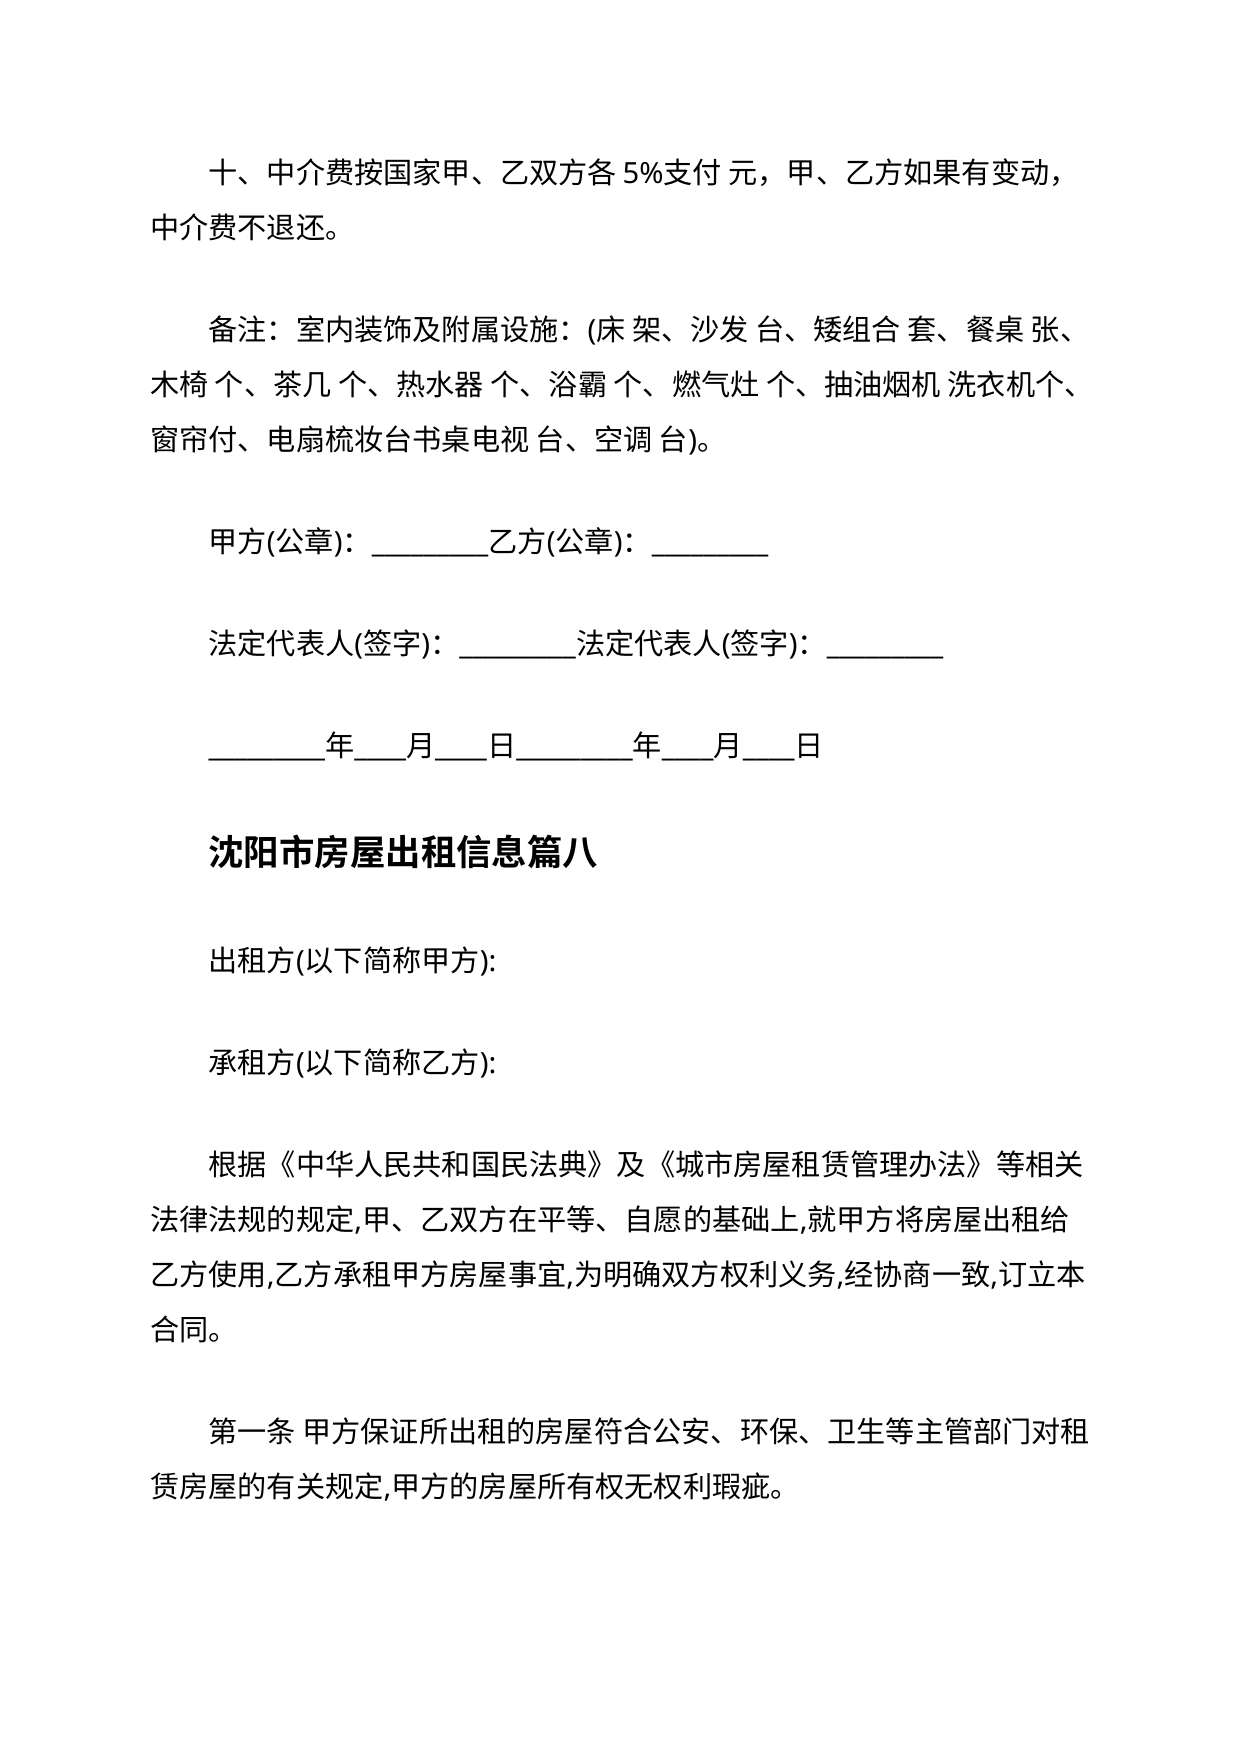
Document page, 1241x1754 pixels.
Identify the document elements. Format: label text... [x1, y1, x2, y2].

text 备注：室内装饰及附属设施：(床 架、沙发 台、矮组合 套、餐桌 张、木椅 个、茶几 个、热水器 个、浴霸 个、燃气灶 个、抽油烟机 洗衣机个、窗帘付、电扇梳妆台书桌电视 台、空调 台)。 [150, 307, 1090, 459]
text 承租方(以下简称乙方): [150, 1040, 1090, 1082]
text 法定代表人(签字)：_________法定代表人(签字)：_________ [150, 621, 1090, 663]
text 根据《中华人民共和国民法典》及《城市房屋租赁管理办法》等相关法律法规的规定,甲、乙双方在平等、自愿的基础上,就甲方将房屋出租给乙方使用,乙方承租甲方房屋事宜,为明确双方权利义务,经协商一致,订立本合同。 [150, 1142, 1090, 1349]
text 沈阳市房屋出租信息篇八 [150, 824, 1090, 876]
text 十、中介费按国家甲、乙双方各5%支付 元，甲、乙方如果有变动，中介费不退还。 [150, 150, 1090, 247]
text 第一条 甲方保证所出租的房屋符合公安、环保、卫生等主管部门对租赁房屋的有关规定,甲方的房屋所有权无权利瑕疵。 [150, 1409, 1090, 1506]
text 出租方(以下简称甲方): [150, 938, 1090, 980]
text 甲方(公章)：_________乙方(公章)：_________ [150, 519, 1090, 561]
text _________年____月____日_________年____月____日 [150, 723, 1090, 765]
